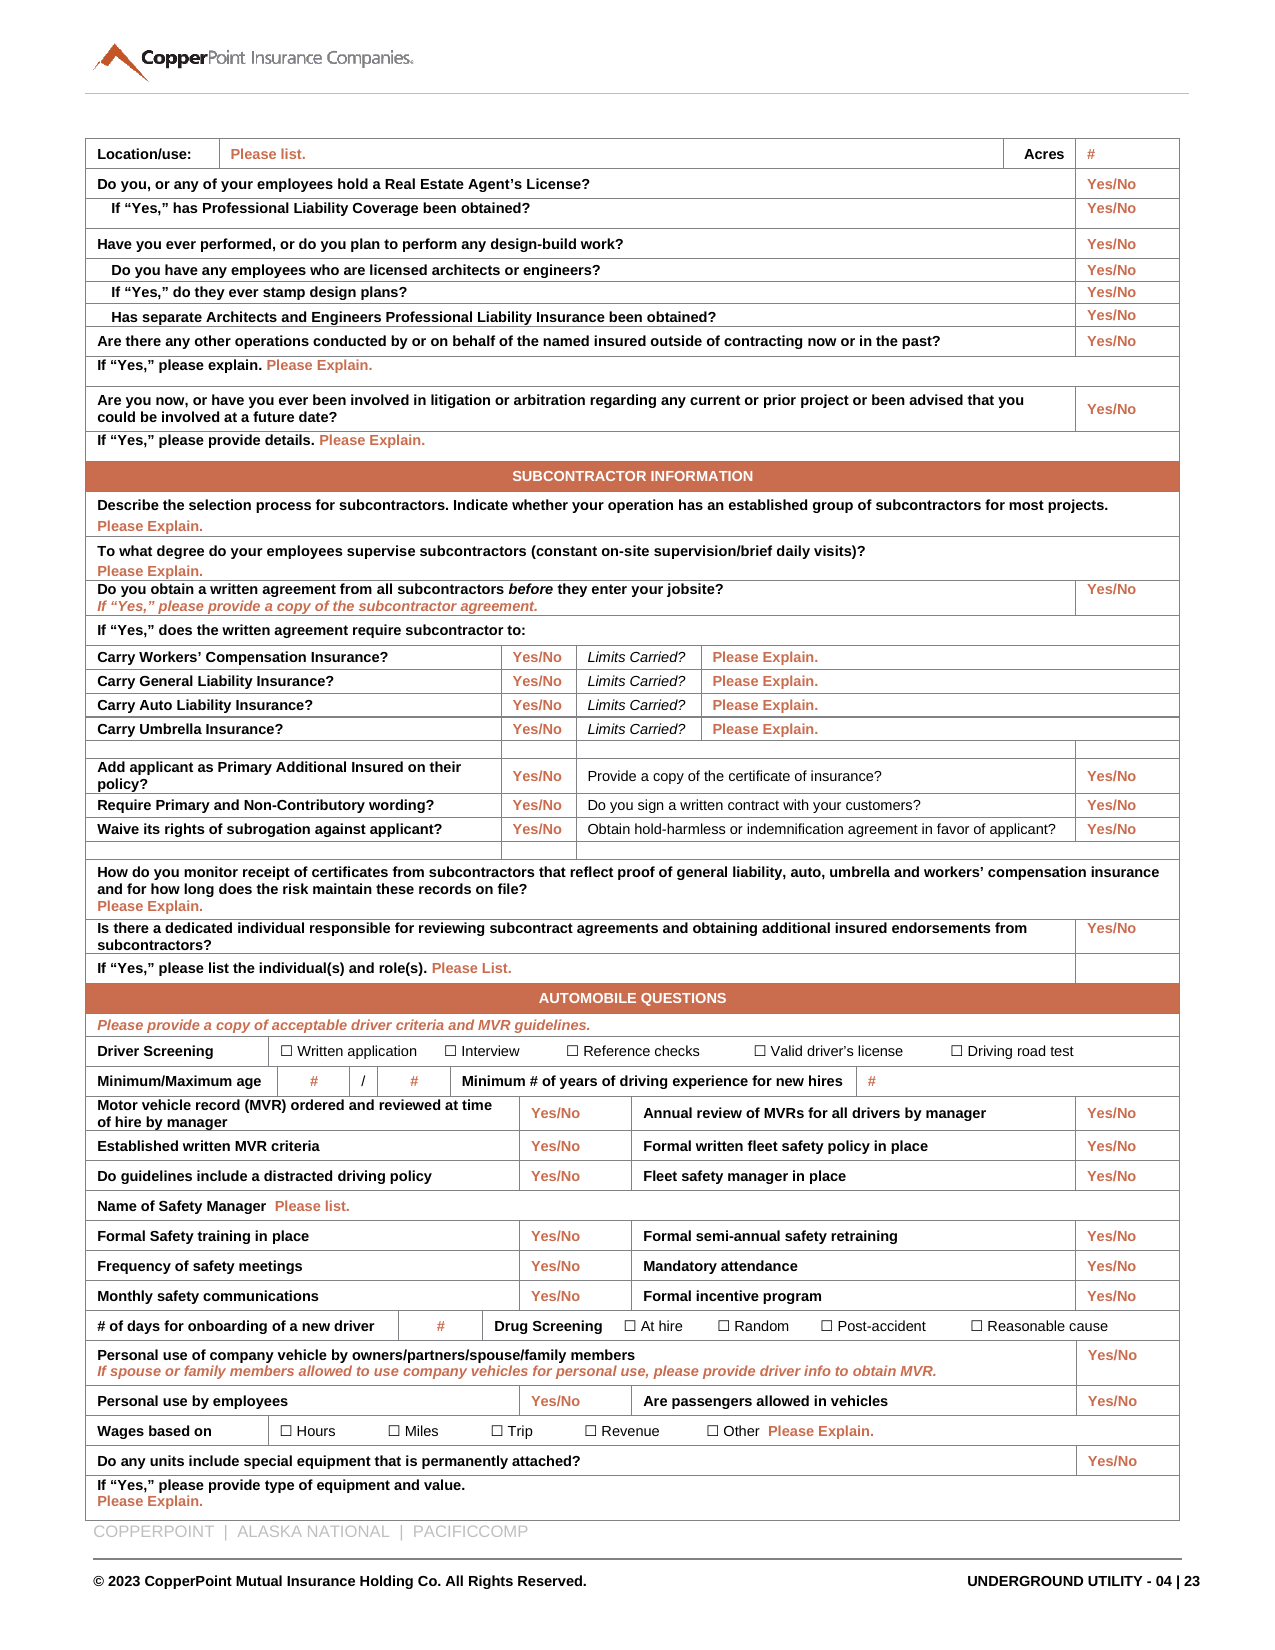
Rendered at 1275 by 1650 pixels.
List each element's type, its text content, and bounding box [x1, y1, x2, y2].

table_cell [1076, 169, 1179, 198]
table_cell [520, 1386, 631, 1415]
table_cell # of days for onboarding of a new driver [86, 1311, 398, 1340]
table_cell [702, 694, 1179, 716]
table_cell Mandatory attendance [632, 1251, 1075, 1280]
table_cell Do you, or any of your employees hold a Real Estate Agent’s License? [86, 169, 1075, 198]
table_cell [502, 842, 576, 858]
table_cell [1076, 581, 1179, 614]
table_cell Are there any other operations conducted by or on behalf of the named insured outside of contracting now or in the past? [86, 327, 1075, 356]
table_cell Are you now, or have you ever been involved in litigation or arbitration regarding any current or prior project or been advised that you could be involved at a future date? [86, 387, 1075, 431]
table_cell [502, 694, 576, 716]
table_cell Carry Workers’ Compensation Insurance? [86, 646, 501, 668]
table_cell Provide a copy of the certificate of insurance? [577, 759, 1075, 793]
table_cell Name of Safety Manager [86, 1191, 1179, 1220]
table_cell [1076, 282, 1179, 303]
table_cell If “Yes,” please provide details. [86, 432, 1179, 461]
table_cell Acres [1004, 139, 1075, 168]
table_cell [1077, 1446, 1179, 1475]
table_cell Obtain hold-harmless or indemnification agreement in favor of applicant? [577, 818, 1075, 841]
table_cell If “Yes,” do they ever stamp design plans? [86, 282, 1075, 303]
table_cell Formal semi-annual safety retraining [632, 1221, 1075, 1250]
table_cell Is there a dedicated individual responsible for reviewing subcontract agreements and obtaining additional insured endorsements from subcontractors? [86, 920, 1075, 953]
table_cell Personal use by employees [86, 1386, 519, 1415]
table_cell Hours Miles Trip Revenue Other [269, 1416, 1179, 1445]
table_cell [1076, 920, 1179, 953]
table_cell [1076, 1097, 1179, 1130]
table_cell [1076, 954, 1179, 983]
table_cell If “Yes,” please list the individual(s) and role(s). [86, 954, 1075, 983]
table_cell [86, 741, 501, 758]
table_cell Are passengers allowed in vehicles [632, 1386, 1076, 1415]
table_cell [520, 1251, 631, 1280]
table_cell How do you monitor receipt of certificates from subcontractors that reflect proof of general liability, auto, umbrella and workers’ compensation insurance and for how long does the risk maintain these records on file? [86, 860, 1179, 918]
table_cell [399, 1311, 482, 1340]
table_cell Do you have any employees who are licensed architects or engineers? [86, 259, 1075, 281]
table_cell Carry General Liability Insurance? [86, 670, 501, 692]
table_cell Do you obtain a written agreement from all subcontractors before they enter your jobsite? If “Yes,” please provide a copy of the subcontractor agreement. [86, 581, 1075, 614]
table_cell Limits Carried? [577, 670, 701, 692]
table_cell [1076, 1251, 1179, 1280]
table_cell Monthly safety communications [86, 1281, 519, 1310]
table_cell Please provide a copy of acceptable driver criteria and MVR guidelines. [86, 1014, 1179, 1036]
table_cell [1076, 741, 1179, 758]
table_cell [520, 1281, 631, 1310]
table_cell Location/use: [86, 139, 219, 168]
table_cell [86, 842, 501, 858]
table_cell Do any units include special equipment that is permanently attached? [86, 1446, 1076, 1475]
table_cell [577, 741, 1075, 758]
table_cell [1077, 1386, 1179, 1415]
table_cell [520, 1161, 631, 1190]
table_cell Frequency of safety meetings [86, 1251, 519, 1280]
table_cell Personal use of company vehicle by owners/partners/spouse/family members If spouse or family members allowed to use company vehicles for personal use, please provide driver info to obtain MVR. [86, 1341, 1076, 1385]
table_cell [1076, 229, 1179, 258]
table_cell / [350, 1067, 377, 1096]
table_cell Motor vehicle record (MVR) ordered and reviewed at time of hire by manager [86, 1097, 519, 1130]
table_cell [378, 1067, 450, 1096]
table_cell [1076, 387, 1179, 431]
table_cell [278, 1067, 349, 1096]
table_cell Add applicant as Primary Additional Insured on their policy? [86, 759, 501, 793]
table_cell [857, 1067, 1179, 1096]
table_cell Limits Carried? [577, 718, 701, 740]
table_cell Established written MVR criteria [86, 1131, 519, 1160]
picture [93, 43, 414, 82]
table_cell To what degree do your employees supervise subcontractors (constant on-site supervision/brief daily visits)? [86, 537, 1179, 580]
table_cell Waive its rights of subrogation against applicant? [86, 818, 501, 841]
table_cell Written application Interview Reference checks Valid driver’s license Driving road test [269, 1037, 1179, 1066]
table_cell [1076, 1281, 1179, 1310]
table_cell If “Yes,” has Professional Liability Coverage been obtained? [86, 199, 1075, 228]
table_cell Limits Carried? [577, 646, 701, 668]
table_cell Has separate Architects and Engineers Professional Liability Insurance been obtained? [86, 304, 1075, 326]
table_cell [1077, 1341, 1179, 1385]
table_cell If “Yes,” does the written agreement require subcontractor to: [86, 616, 1179, 644]
table_cell [1076, 304, 1179, 326]
table_cell [1076, 327, 1179, 356]
table_cell Do you sign a written contract with your customers? [577, 794, 1075, 817]
table_cell [1076, 1161, 1179, 1190]
table_cell Carry Auto Liability Insurance? [86, 694, 501, 716]
table_cell Limits Carried? [577, 694, 701, 716]
table_cell Formal written fleet safety policy in place [632, 1131, 1075, 1160]
table_cell SUBCONTRACTOR INFORMATION [86, 462, 1179, 491]
table_cell Have you ever performed, or do you plan to perform any design-build work? [86, 229, 1075, 258]
table_cell [502, 670, 576, 692]
table_cell Annual review of MVRs for all drivers by manager [632, 1097, 1075, 1130]
table_cell [520, 1131, 631, 1160]
table_cell [1076, 1221, 1179, 1250]
table_cell [1076, 818, 1179, 841]
table_cell [1076, 139, 1179, 168]
table_cell [1076, 259, 1179, 281]
table_cell [220, 139, 1003, 168]
table_cell [502, 794, 576, 817]
table_cell If “Yes,” please explain. [86, 357, 1179, 386]
table_cell [520, 1097, 631, 1130]
table_cell [502, 818, 576, 841]
table_cell Describe the selection process for subcontractors. Indicate whether your operation has an established group of subcontractors for most projects. [86, 492, 1179, 536]
table_cell [502, 718, 576, 740]
table_cell [502, 646, 576, 668]
table_cell [702, 718, 1179, 740]
table_cell Require Primary and Non-Contributory wording? [86, 794, 501, 817]
table_cell Formal incentive program [632, 1281, 1075, 1310]
table_cell [520, 1221, 631, 1250]
table_cell Minimum # of years of driving experience for new hires [451, 1067, 856, 1096]
table_cell Formal Safety training in place [86, 1221, 519, 1250]
table_cell If “Yes,” please provide type of equipment and value. [86, 1476, 1179, 1520]
table_cell Minimum/Maximum age [86, 1067, 277, 1096]
table_cell Carry Umbrella Insurance? [86, 718, 501, 740]
table_cell Drug Screening At hire Random Post-accident Reasonable cause [483, 1311, 1179, 1340]
table_cell [502, 759, 576, 793]
table_cell [502, 741, 576, 758]
table_cell [1076, 199, 1179, 228]
table_cell Fleet safety manager in place [632, 1161, 1075, 1190]
table_cell Wages based on [86, 1416, 268, 1445]
table_cell [1076, 794, 1179, 817]
table_cell Driver Screening [86, 1037, 268, 1066]
table_cell [1076, 759, 1179, 793]
table_cell [702, 670, 1179, 692]
table_cell [702, 646, 1179, 668]
table_cell [1076, 1131, 1179, 1160]
table_cell Do guidelines include a distracted driving policy [86, 1161, 519, 1190]
table_cell [577, 842, 1179, 858]
table_cell AUTOMOBILE QUESTIONS [86, 984, 1179, 1013]
